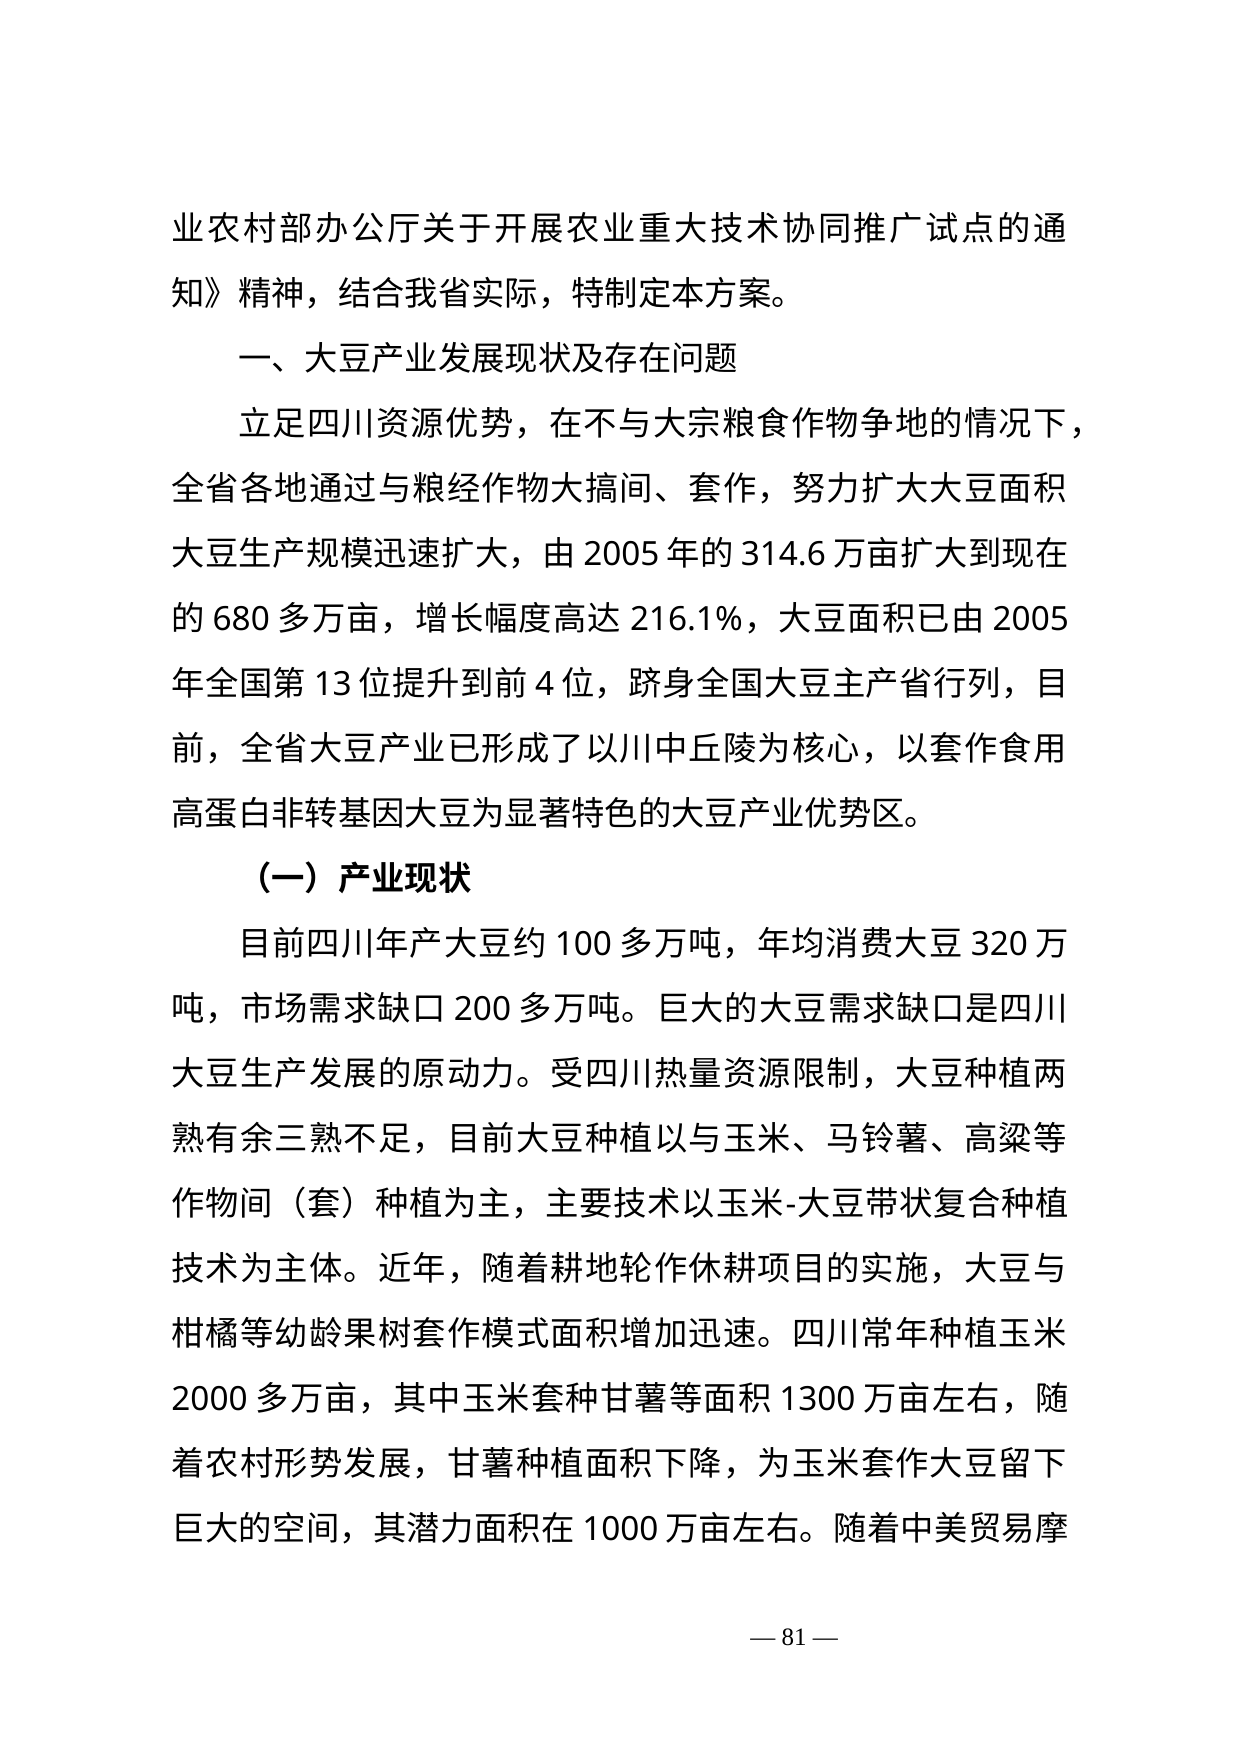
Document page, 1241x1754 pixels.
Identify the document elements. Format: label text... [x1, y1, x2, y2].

text 立足四川资源优势，在不与大宗粮食作物争地的情况下，全省各地通过与粮经作物大搞间、套作，努力扩大大豆面积，大豆生产规模迅速扩大，由2005年的314.6万亩扩大到现在的680多万亩，增长幅度高达216.1%，大豆面积已由2005年全国第13位提升到前4位，跻身全国大豆主产省行列，目前，全省大豆产业已形成了以川中丘陵为核心，以套作食用高蛋白非转基因大豆为显著特色的大豆产业优势区。 [171, 388, 1069, 843]
text 一、大豆产业发展现状及存在问题 [171, 323, 1069, 388]
text （一）产业现状 [171, 843, 1069, 908]
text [171, 908, 1069, 1558]
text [171, 193, 1069, 323]
